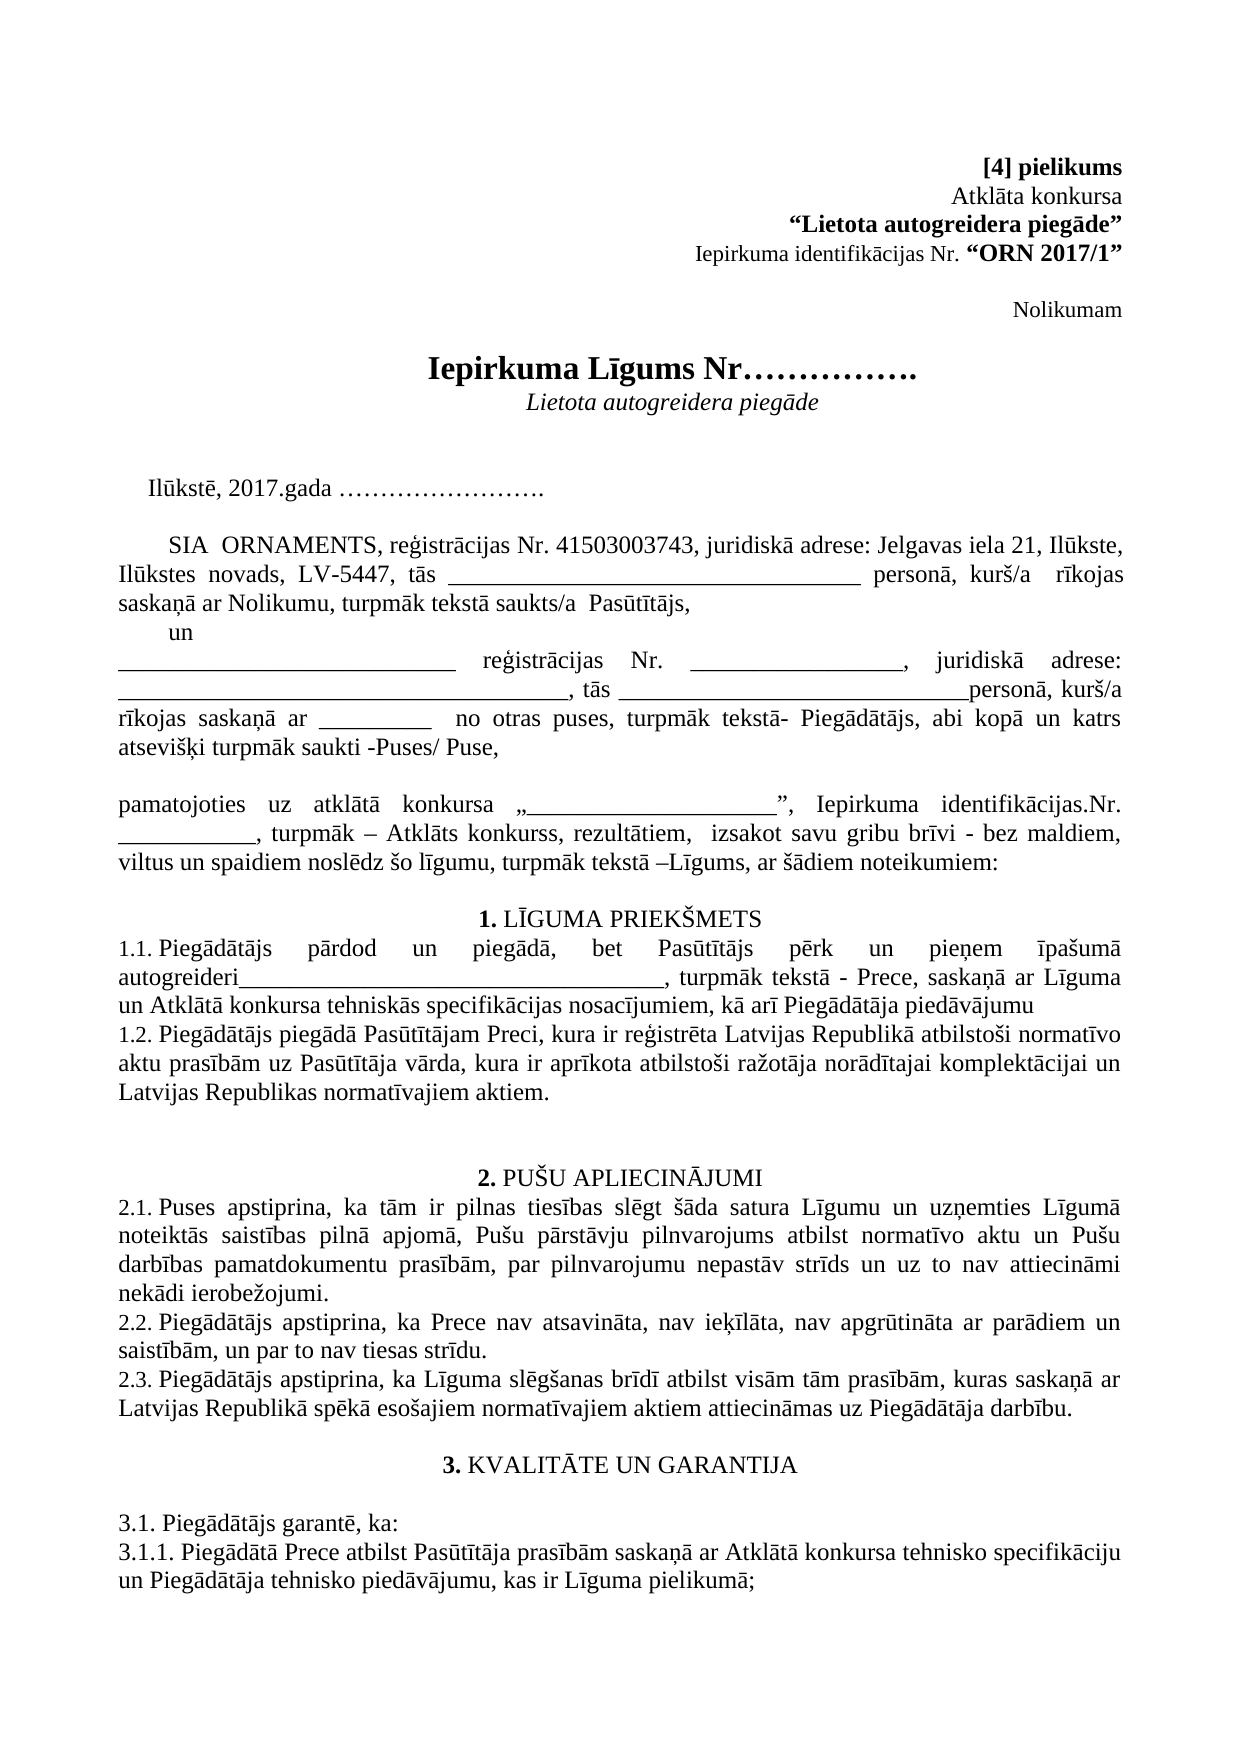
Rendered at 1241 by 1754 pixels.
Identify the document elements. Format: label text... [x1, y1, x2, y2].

list Piegādātājs apstiprina, ka Prece nav atsavināta, nav ieķīlāta, nav apgrūtināta ar parādiem un saistībām, un par to nav tiesas strīdu. [118, 1307, 1122, 1364]
text pamatojoties uz atklātā konkursa „____________________”, Iepirkuma identifikācijas.Nr. ___________, turpmāk – Atklāts konkurss, rezultātiem, izsakot savu gribu brīvi - bez maldiem, viltus un spaidiem noslēdz šo līgumu, turpmāk tekstā –Līgums, ar šādiem noteikumiem: [118, 789, 1122, 876]
text Lietota autogreidera piegāde [148, 387, 1122, 416]
text Atklāta konkursa [118, 181, 1122, 209]
list KVALITĀTE UN GARANTIJA [118, 1451, 1122, 1479]
text Iepirkuma Līgums Nr……………. [148, 348, 1122, 387]
text Ilūkstē, 2017.gada ……………………. [148, 473, 1122, 502]
list Piegādātājs pārdod un piegādā, bet Pasūtītājs pērk un pieņem īpašumā autogreideri__________________________________, turpmāk tekstā - Prece, saskaņā ar Līguma un Atklātā konkursa tehniskās specifikācijas nosacījumiem, kā arī Piegādātāja piedāvājumu [118, 933, 1122, 1019]
subtitle [4] pielikums [118, 114, 1122, 181]
text “Lietota autogreidera piegāde” [118, 209, 1122, 238]
list Piegādātājs apstiprina, ka Līguma slēgšanas brīdī atbilst visām tām prasībām, kuras saskaņā ar Latvijas Republikā spēkā esošajiem normatīvajiem aktiem attiecināmas uz Piegādātāja darbību. [118, 1364, 1122, 1422]
list Puses apstiprina, ka tām ir pilnas tiesības slēgt šāda satura Līgumu un uzņemties Līgumā noteiktās saistības pilnā apjomā, Pušu pārstāvju pilnvarojums atbilst normatīvo aktu un Pušu darbības pamatdokumentu prasībām, par pilnvarojumu nepastāv strīds un uz to nav attiecināmi nekādi ierobežojumi. [118, 1192, 1122, 1307]
text ___________________________ reģistrācijas Nr. _________________, juridiskā adrese: ____________________________________, tās ____________________________personā, kurš/a rīkojas saskaņā ar _________ no otras puses, turpmāk tekstā- Piegādātājs, abi kopā un katrs atsevišķi turpmāk saukti -Puses/ Puse, [118, 646, 1122, 761]
text Iepirkuma identifikācijas Nr. “ORN 2017/1” [118, 238, 1122, 267]
list PUŠU APLIECINĀJUMI [118, 1163, 1122, 1192]
text un [168, 617, 1122, 646]
text 3.1.1. Piegādātā Prece atbilst Pasūtītāja prasībām saskaņā ar Atklātā konkursa tehnisko specifikāciju un Piegādātāja tehnisko piedāvājumu, kas ir Līguma pielikumā; [118, 1537, 1122, 1594]
list LĪGUMA PRIEKŠMETS [118, 904, 1122, 933]
text Nolikumam [118, 296, 1122, 322]
text SIA ORNAMENTS, reģistrācijas Nr. 41503003743, juridiskā adrese: Jelgavas iela 21, Ilūkste, Ilūkstes novads, LV-5447, tās _________________________________ personā, kurš/a rīkojas saskaņā ar Nolikumu, turpmāk tekstā saukts/a Pasūtītājs, [118, 531, 1124, 617]
list Piegādātājs piegādā Pasūtītājam Preci, kura ir reģistrēta Latvijas Republikā atbilstoši normatīvo aktu prasībām uz Pasūtītāja vārda, kura ir aprīkota atbilstoši ražotāja norādītajai komplektācijai un Latvijas Republikas normatīvajiem aktiem. [118, 1019, 1122, 1106]
text 3.1. Piegādātājs garantē, ka: [118, 1508, 1122, 1537]
